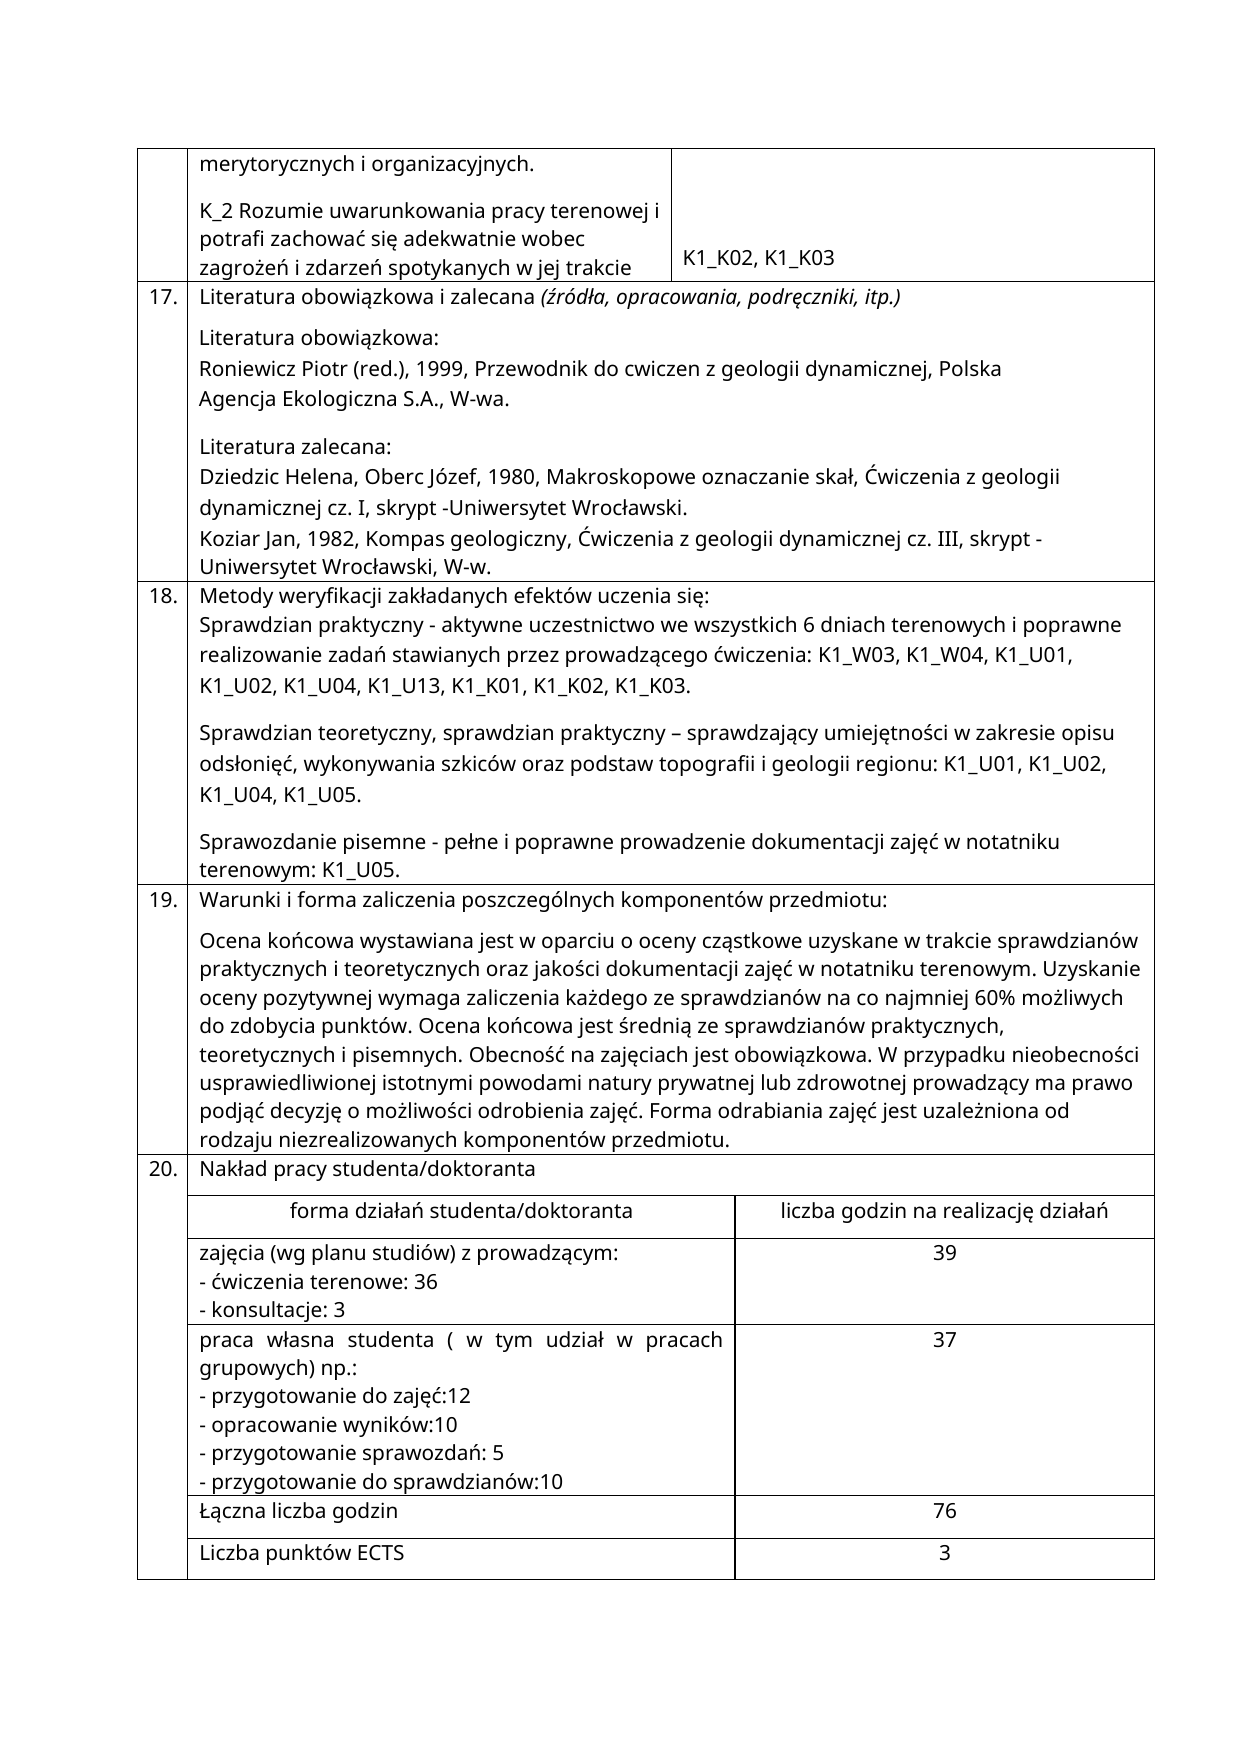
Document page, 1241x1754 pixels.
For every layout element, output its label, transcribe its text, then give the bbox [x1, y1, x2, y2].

table_cell Łączna liczba godzin [188, 1496, 734, 1537]
table_cell Literatura obowiązkowa i zalecana (źródła, opracowania, podręczniki, itp.) Literatura obowiązkowa: Roniewicz Piotr (red.), 1999, Przewodnik do cwiczen z geologii dynamicznej, Polska Agencja Ekologiczna S.A., W-wa. Literatura zalecana: Dziedzic Helena, Oberc Józef, 1980, Makroskopowe oznaczanie skał, Ćwiczenia z geologii dynamicznej cz. I, skrypt -Uniwersytet Wrocławski. Koziar Jan, 1982, Kompas geologiczny, Ćwiczenia z geologii dynamicznej cz. III, skrypt - Uniwersytet Wrocławski, W-w. [188, 282, 1154, 581]
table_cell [188, 149, 671, 281]
table_cell Nakład pracy studenta/doktoranta [188, 1155, 1154, 1195]
table_cell zajęcia (wg planu studiów) z prowadzącym: - ćwiczenia terenowe: 36 - konsultacje: 3 [188, 1239, 734, 1324]
table_cell Warunki i forma zaliczenia poszczególnych komponentów przedmiotu: Ocena końcowa wystawiana jest w oparciu o oceny cząstkowe uzyskane w trakcie sprawdzianów praktycznych i teoretycznych oraz jakości dokumentacji zajęć w notatniku terenowym. Uzyskanie oceny pozytywnej wymaga zaliczenia każdego ze sprawdzianów na co najmniej 60% możliwych do zdobycia punktów. Ocena końcowa jest średnią ze sprawdzianów praktycznych, teoretycznych i pisemnych. Obecność na zajęciach jest obowiązkowa. W przypadku nieobecności usprawiedliwionej istotnymi powodami natury prywatnej lub zdrowotnej prowadzący ma prawo podjąć decyzję o możliwości odrobienia zajęć. Forma odrabiania zajęć jest uzależniona od rodzaju niezrealizowanych komponentów przedmiotu. [188, 885, 1154, 1153]
table_cell 37 [736, 1325, 1154, 1495]
table_cell Liczba punktów ECTS [188, 1539, 734, 1579]
table_cell [138, 1155, 187, 1579]
table_cell 76 [736, 1496, 1154, 1537]
table_cell [138, 282, 187, 581]
table_cell 39 [736, 1239, 1154, 1324]
table_cell [138, 149, 187, 281]
table_cell [138, 582, 187, 884]
table_cell [138, 885, 187, 1153]
table_cell liczba godzin na realizację działań [736, 1196, 1154, 1237]
table_cell praca własna studenta ( w tym udział w pracach grupowych) np.: - przygotowanie do zajęć:12 - opracowanie wyników:10 - przygotowanie sprawozdań: 5 - przygotowanie do sprawdzianów:10 [188, 1325, 734, 1495]
table_cell 3 [736, 1539, 1154, 1579]
table_cell Metody weryfikacji zakładanych efektów uczenia się: Sprawdzian praktyczny - aktywne uczestnictwo we wszystkich 6 dniach terenowych i poprawne realizowanie zadań stawianych przez prowadzącego ćwiczenia: K1_W03, K1_W04, K1_U01, K1_U02, K1_U04, K1_U13, K1_K01, K1_K02, K1_K03. Sprawdzian teoretyczny, sprawdzian praktyczny – sprawdzający umiejętności w zakresie opisu odsłonięć, wykonywania szkiców oraz podstaw topografii i geologii regionu: K1_U01, K1_U02, K1_U04, K1_U05. Sprawozdanie pisemne - pełne i poprawne prowadzenie dokumentacji zajęć w notatniku terenowym: K1_U05. [188, 582, 1154, 884]
table_cell forma działań studenta/doktoranta [188, 1196, 734, 1237]
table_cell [672, 149, 1154, 281]
